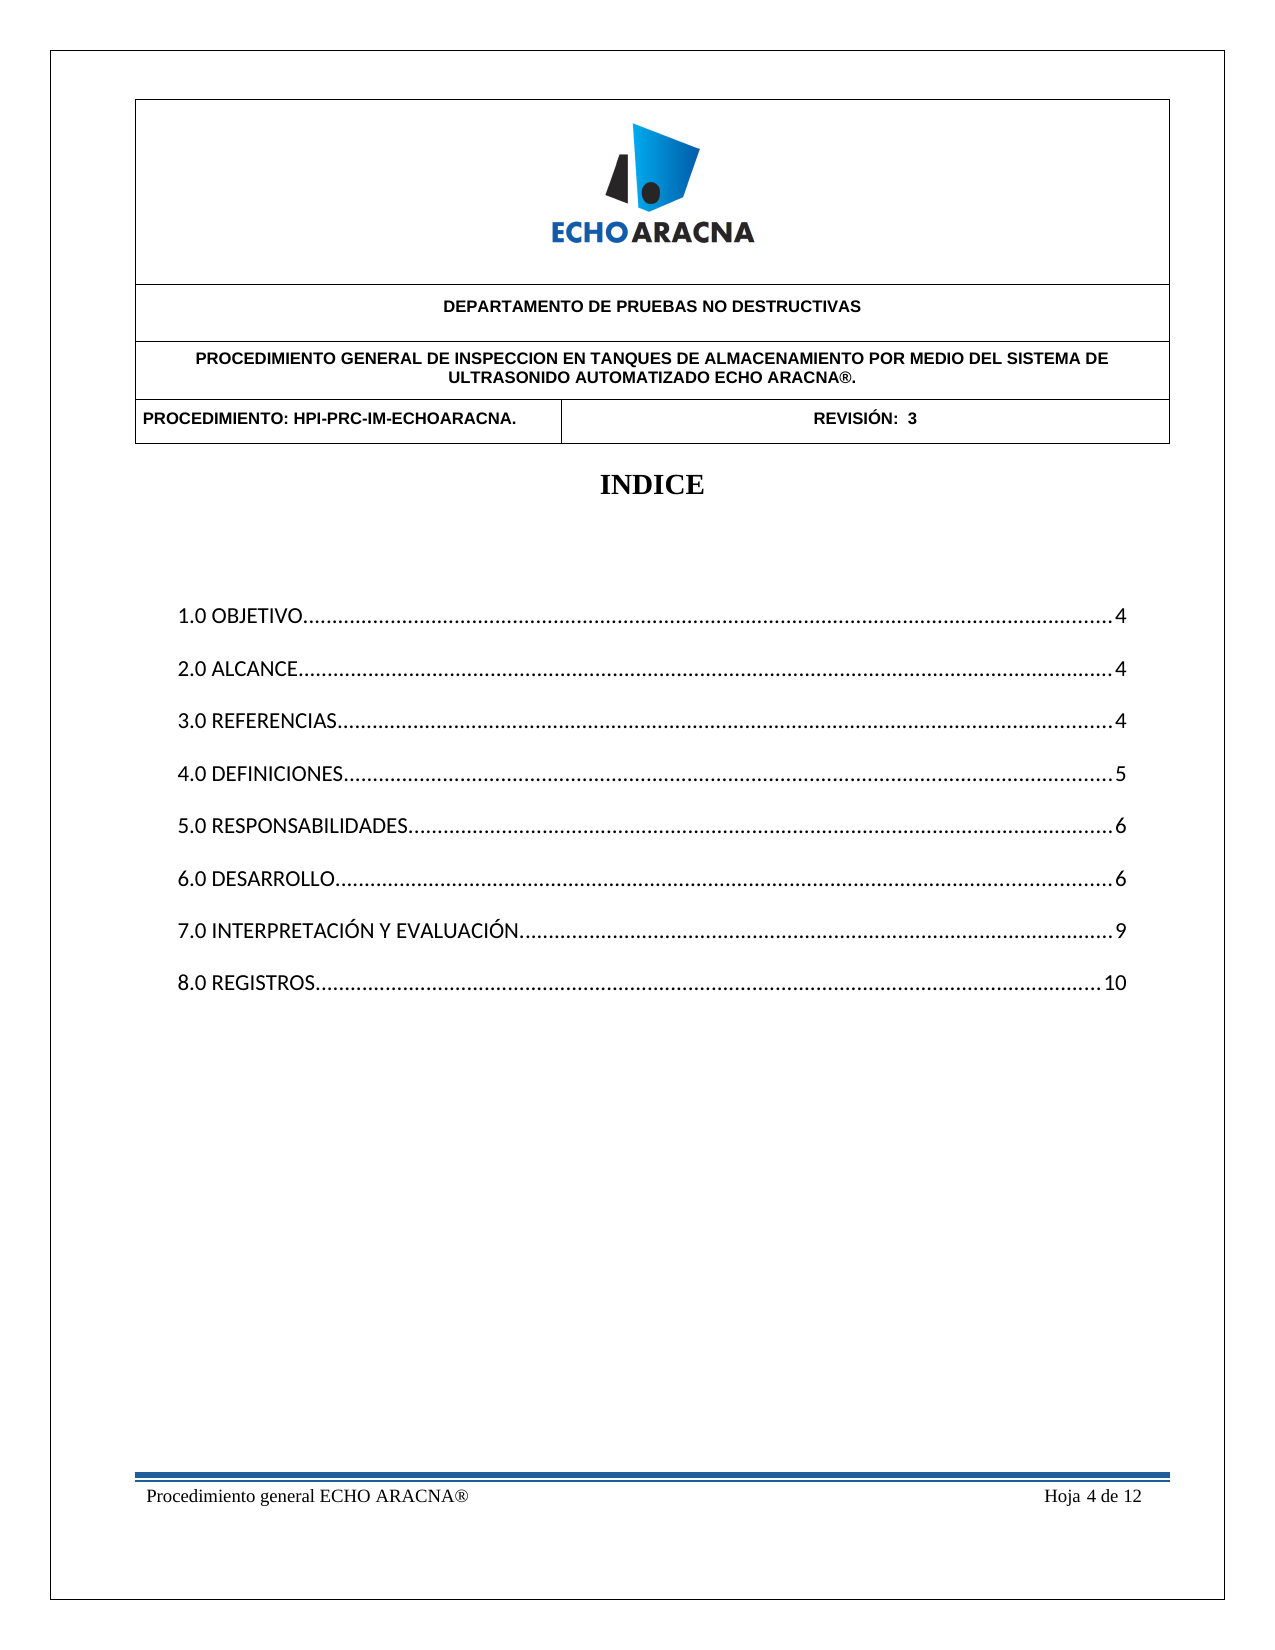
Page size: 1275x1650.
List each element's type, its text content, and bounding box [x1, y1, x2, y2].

text INDICE [177, 446, 1127, 479]
picture [546, 91, 759, 237]
